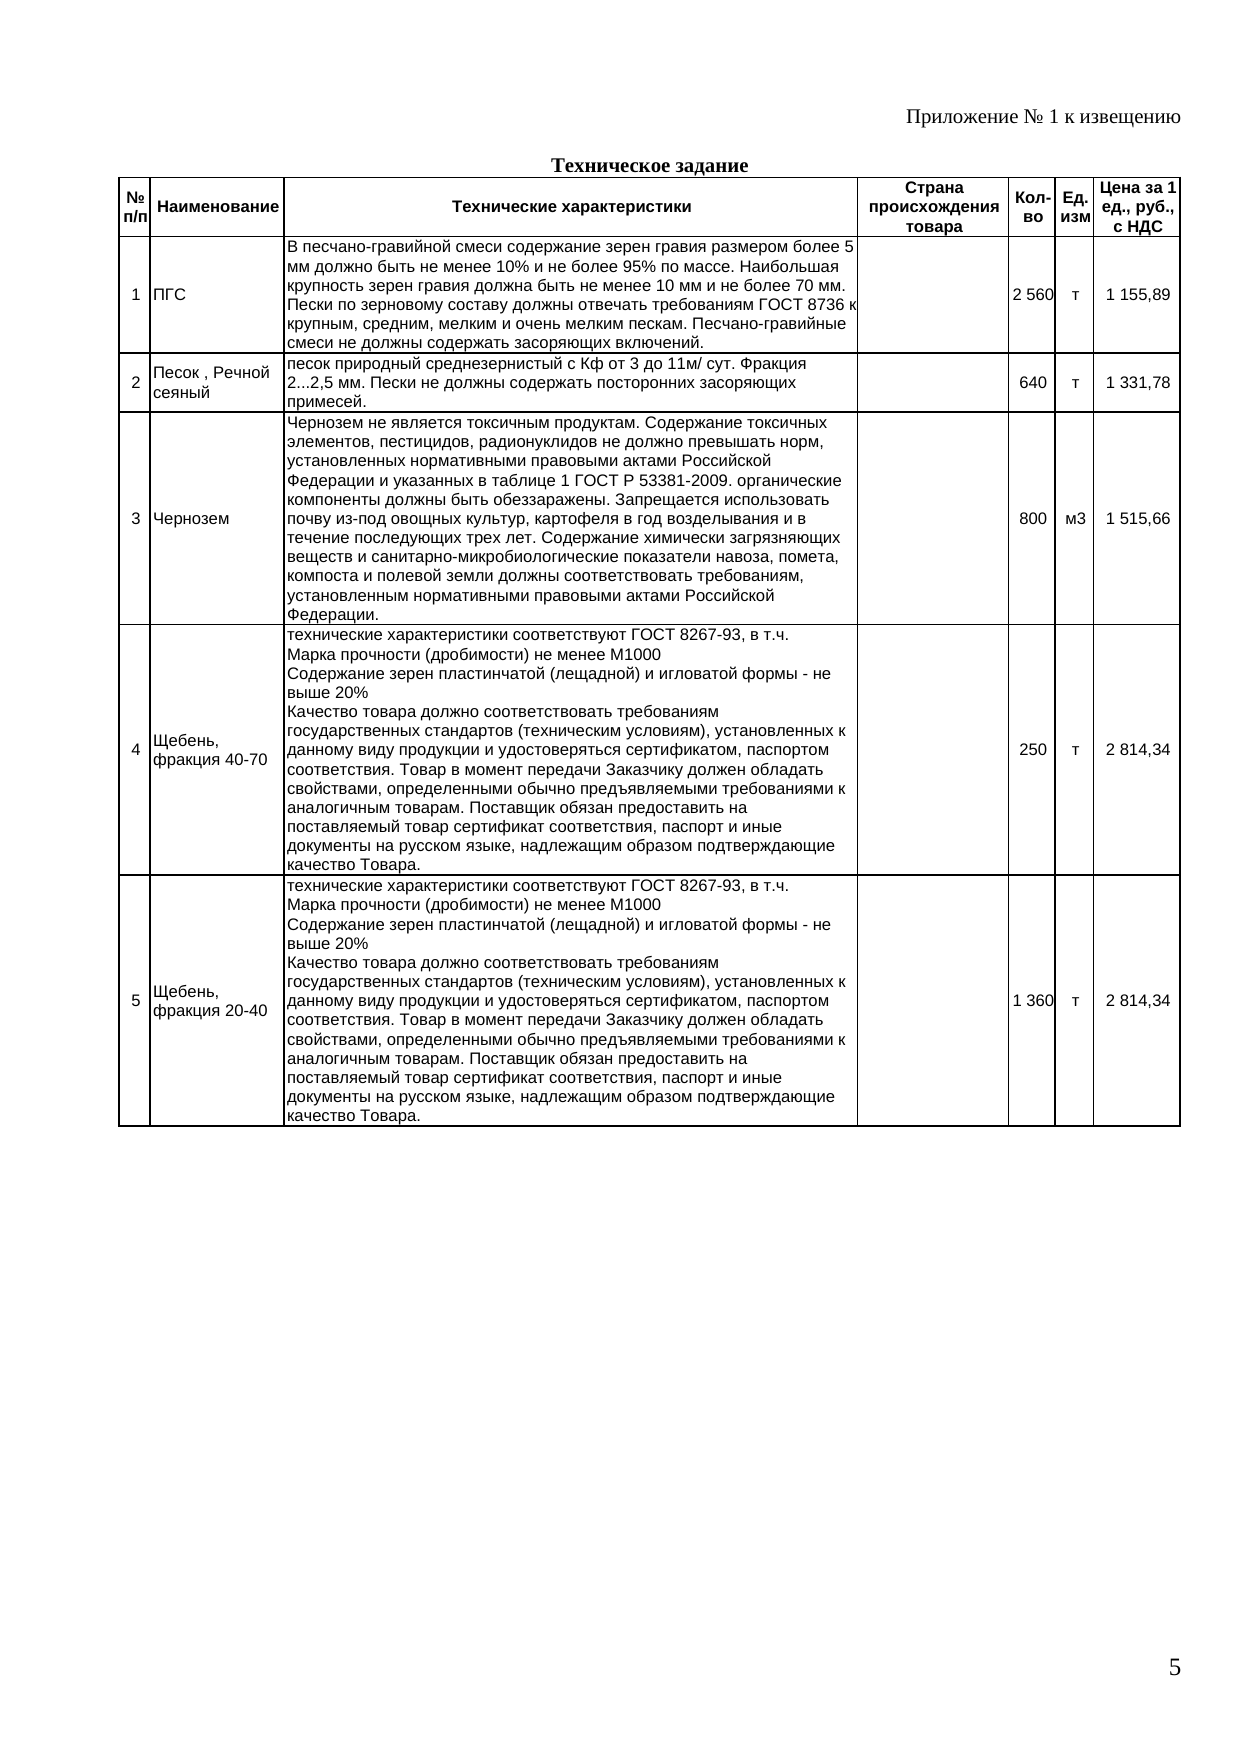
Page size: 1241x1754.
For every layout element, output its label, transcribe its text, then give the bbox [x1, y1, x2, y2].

table_cell 1 331,78 [1094, 354, 1179, 411]
table_cell т [1056, 876, 1093, 1125]
table_cell 5 [120, 876, 149, 1125]
table_cell т [1056, 237, 1093, 352]
table_cell т [1056, 354, 1093, 411]
table_cell 2 814,34 [1094, 625, 1179, 874]
table_header Страна происхождения товара [858, 178, 1008, 236]
table_cell Чернозем [151, 413, 283, 624]
table_cell 2 814,34 [1094, 876, 1179, 1125]
table_cell 2 [120, 354, 149, 411]
text Приложение № 1 к извещению [118, 104, 1181, 128]
table_cell т [1056, 625, 1093, 874]
table_cell 800 [1009, 413, 1054, 624]
table_cell ПГС [151, 237, 283, 352]
table_cell м3 [1056, 413, 1093, 624]
table_cell 3 [120, 413, 149, 624]
table_cell Щебень, фракция 20-40 [151, 876, 283, 1125]
text Техническое задание [118, 152, 1181, 177]
table_cell [858, 876, 1008, 1125]
table_header Наименование [151, 178, 283, 236]
table_cell [858, 354, 1008, 411]
table_header № п/п [120, 178, 149, 236]
table_cell [858, 413, 1008, 624]
table_cell [858, 625, 1008, 874]
table_header Ед. изм [1056, 178, 1093, 236]
table_header Технические характеристики [285, 178, 857, 236]
table_cell Чернозем не является токсичным продуктам. Содержание токсичных элементов, пестицидов, радионуклидов не должно превышать норм, установленных нормативными правовыми актами Российской Федерации и указанных в таблице 1 ГОСТ Р 53381-2009. органические компоненты должны быть обеззаражены. Запрещается использовать почву из-под овощных культур, картофеля в год возделывания и в течение последующих трех лет. Содержание химически загрязняющих веществ и санитарно-микробиологические показатели навоза, помета, компоста и полевой земли должны соответствовать требованиям, установленным нормативными правовыми актами Российской Федерации. [285, 413, 857, 624]
table_cell песок природный среднезернистый с Кф от 3 до 11м/ сут. Фракция 2...2,5 мм. Пески не должны содержать посторонних засоряющих примесей. [285, 354, 857, 411]
table_cell 4 [120, 625, 149, 874]
table_cell 1 155,89 [1094, 237, 1179, 352]
table_cell 1 515,66 [1094, 413, 1179, 624]
table_cell 2 560 [1009, 237, 1054, 352]
table_header Цена за 1 ед., руб., с НДС [1094, 178, 1179, 236]
table_cell [858, 237, 1008, 352]
table_cell 1 [120, 237, 149, 352]
table_cell технические характеристики соответствуют ГОСТ 8267-93, в т.ч. Марка прочности (дробимости) не менее М1000 Содержание зерен пластинчатой (лещадной) и игловатой формы - не выше 20% Качество товара должно соответствовать требованиям государственных стандартов (техническим условиям), установленных к данному виду продукции и удостоверяться сертификатом, паспортом соответствия. Товар в момент передачи Заказчику должен обладать свойствами, определенными обычно предъявляемыми требованиями к аналогичным товарам. Поставщик обязан предоставить на поставляемый товар сертификат соответствия, паспорт и иные документы на русском языке, надлежащим образом подтверждающие качество Товара. [285, 876, 857, 1125]
table_cell технические характеристики соответствуют ГОСТ 8267-93, в т.ч. Марка прочности (дробимости) не менее М1000 Содержание зерен пластинчатой (лещадной) и игловатой формы - не выше 20% Качество товара должно соответствовать требованиям государственных стандартов (техническим условиям), установленных к данному виду продукции и удостоверяться сертификатом, паспортом соответствия. Товар в момент передачи Заказчику должен обладать свойствами, определенными обычно предъявляемыми требованиями к аналогичным товарам. Поставщик обязан предоставить на поставляемый товар сертификат соответствия, паспорт и иные документы на русском языке, надлежащим образом подтверждающие качество Товара. [285, 625, 857, 874]
table_cell 1 360 [1009, 876, 1054, 1125]
table_header Кол-во [1009, 178, 1054, 236]
table_cell Щебень, фракция 40-70 [151, 625, 283, 874]
table_cell 250 [1009, 625, 1054, 874]
table_cell 640 [1009, 354, 1054, 411]
table_cell Песок , Речной сеяный [151, 354, 283, 411]
table_cell В песчано-гравийной смеси содержание зерен гравия размером более 5 мм должно быть не менее 10% и не более 95% по массе. Наибольшая крупность зерен гравия должна быть не менее 10 мм и не более 70 мм. Пески по зерновому составу должны отвечать требованиям ГОСТ 8736 к крупным, средним, мелким и очень мелким пескам. Песчано-гравийные смеси не должны содержать засоряющих включений. [285, 237, 857, 352]
